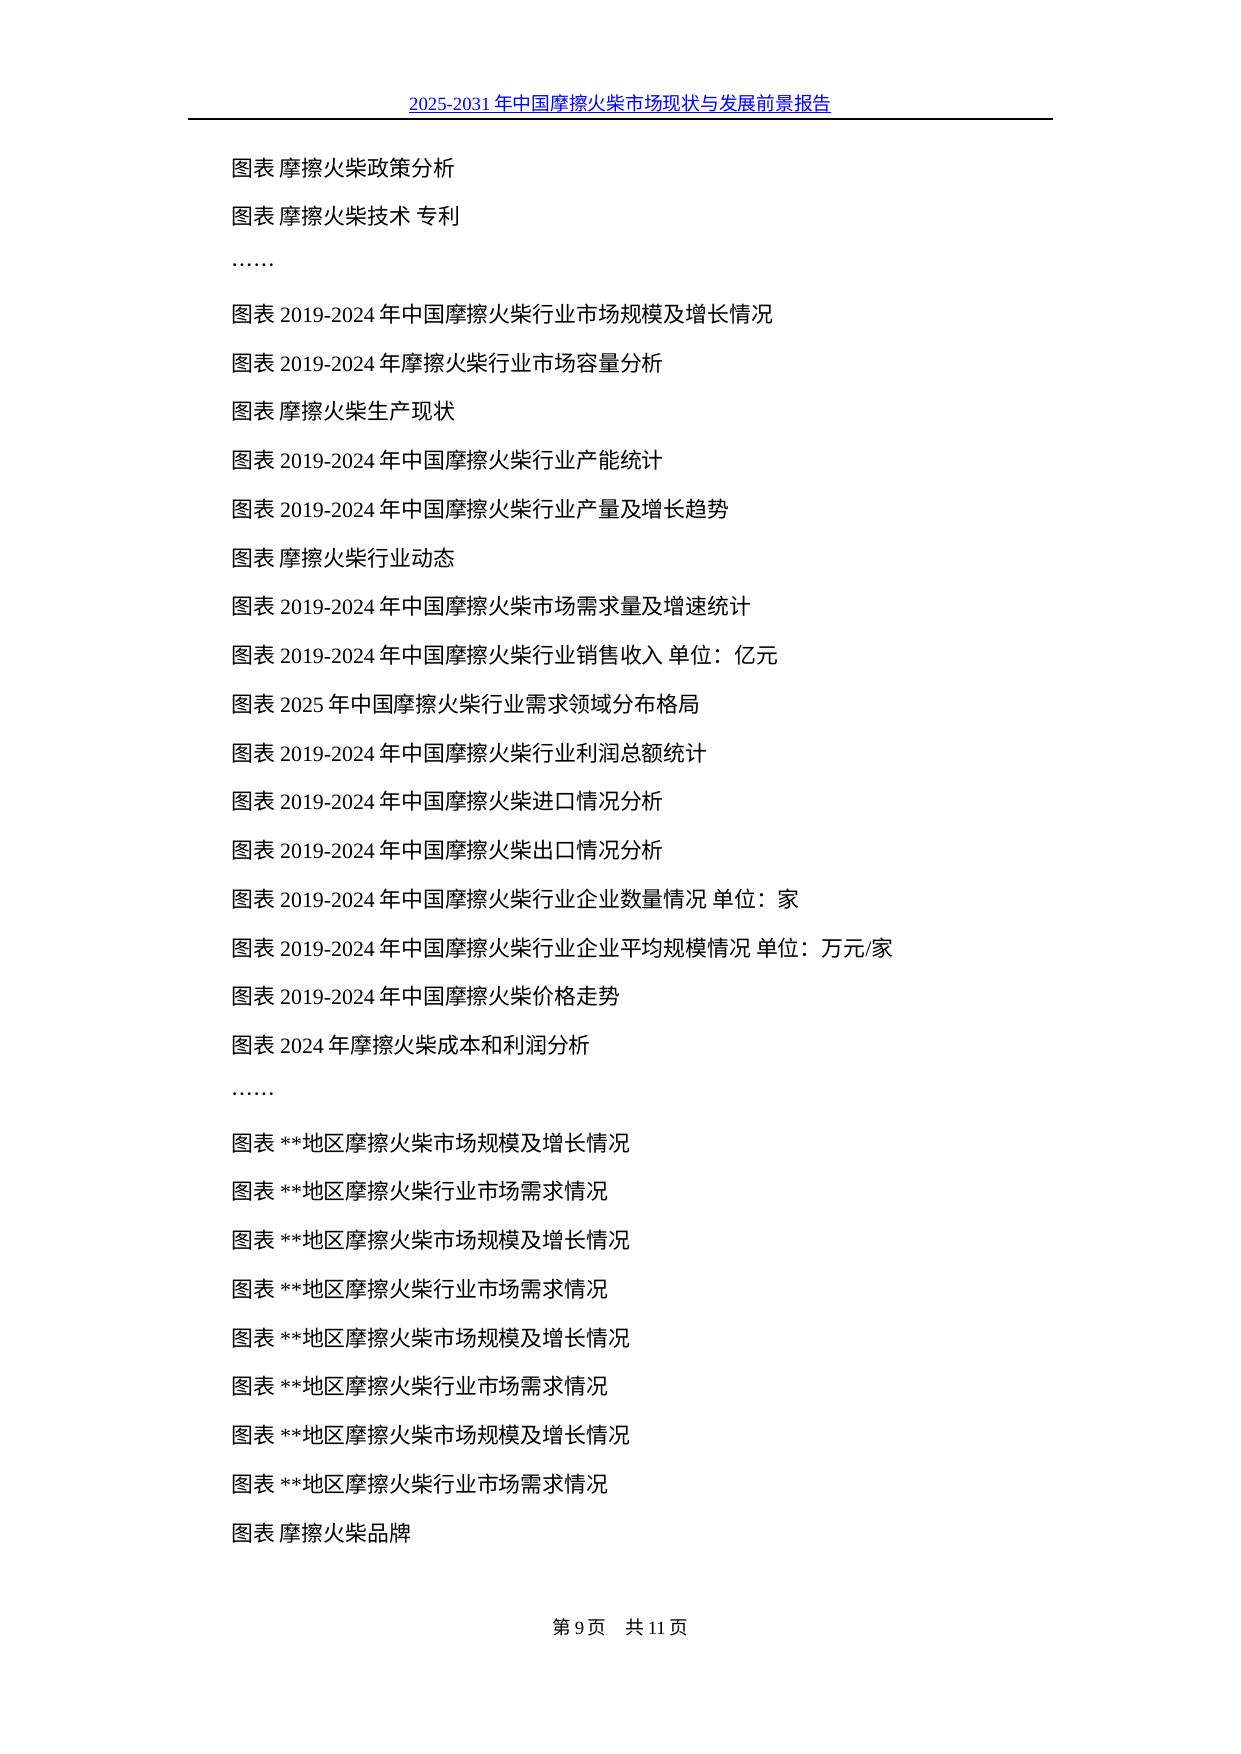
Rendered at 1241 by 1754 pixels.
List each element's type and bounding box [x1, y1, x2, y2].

text [187, 150, 1053, 1548]
